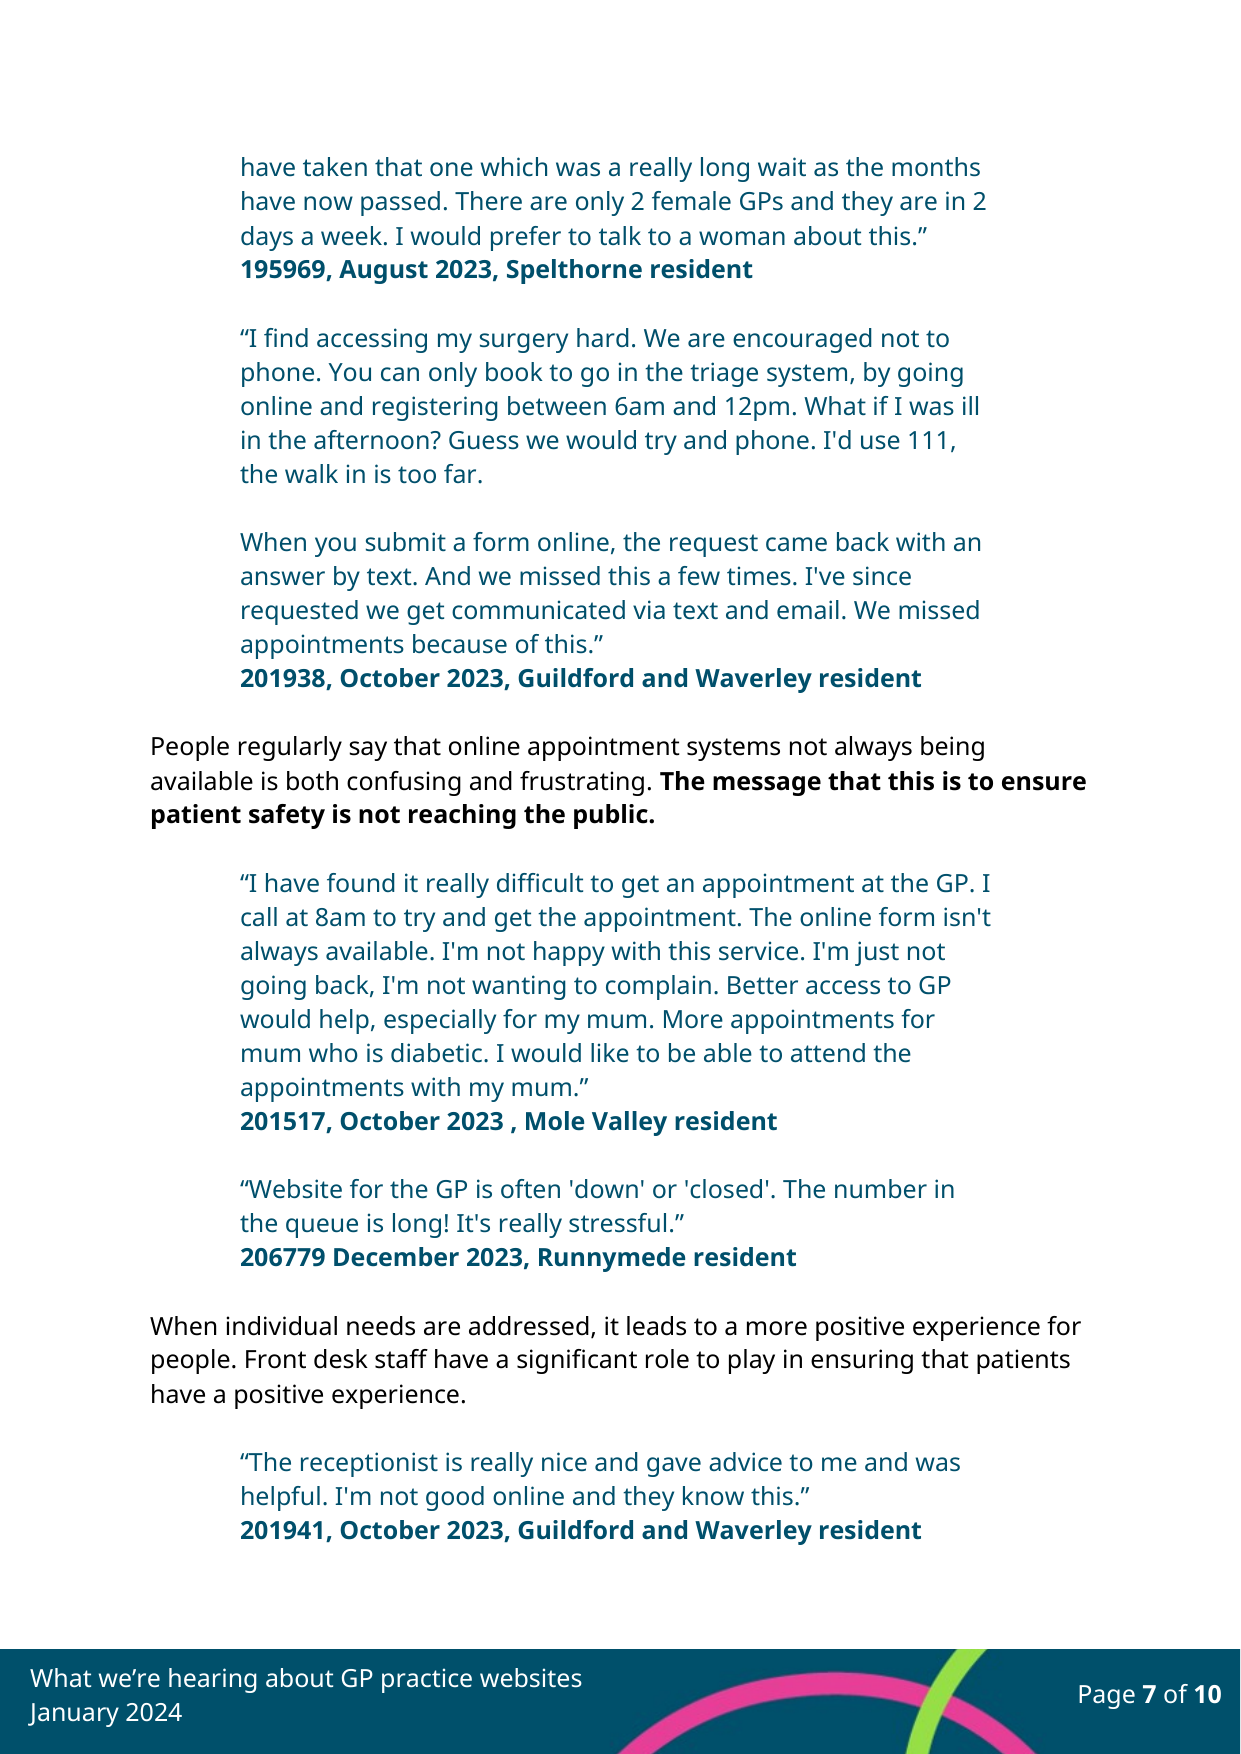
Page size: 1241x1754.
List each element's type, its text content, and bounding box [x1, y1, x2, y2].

text When individual needs are addressed, it leads to a more positive experience for people. Front desk staff have a significant role to play in ensuring that patients have a positive experience. [150, 1308, 1090, 1410]
text People regularly say that online appointment systems not always being available is both confusing and frustrating. The message that this is to ensure patient safety is not reaching the public. [150, 729, 1090, 831]
text “I find accessing my surgery hard. We are encouraged not to phone. You can only book to go in the triage system, by going online and registering between 6am and 12pm. What if I was ill in the afternoon? Guess we would try and phone. I'd use 111, the walk in is too far. [240, 320, 1000, 491]
text 206779 December 2023, Runnymede resident [240, 1240, 1000, 1274]
text “I have found it really difficult to get an appointment at the GP. I call at 8am to try and get the appointment. The online form isn't always available. I'm not happy with this service. I'm just not going back, I'm not wanting to complain. Better access to GP would help, especially for my mum. More appointments for mum who is diabetic. I would like to be able to attend the appointments with my mum.” [240, 865, 1000, 1104]
text 201938, October 2023, Guildford and Waverley resident [240, 661, 1000, 695]
picture [617, 1649, 1038, 1754]
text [240, 150, 1000, 252]
text 195969, August 2023, Spelthorne resident [240, 252, 1000, 286]
text 201517, October 2023 , Mole Valley resident [240, 1104, 1000, 1138]
text 201941, October 2023, Guildford and Waverley resident [240, 1512, 1000, 1547]
text “Website for the GP is often 'down' or 'closed'. The number in the queue is long! It's really stressful.” [240, 1172, 1000, 1240]
text When you submit a form online, the request came back with an answer by text. And we missed this a few times. I've since requested we get communicated via text and email. We missed appointments because of this.” [240, 525, 1000, 661]
text “The receptionist is really nice and gave advice to me and was helpful. I'm not good online and they know this.” [240, 1444, 1000, 1512]
